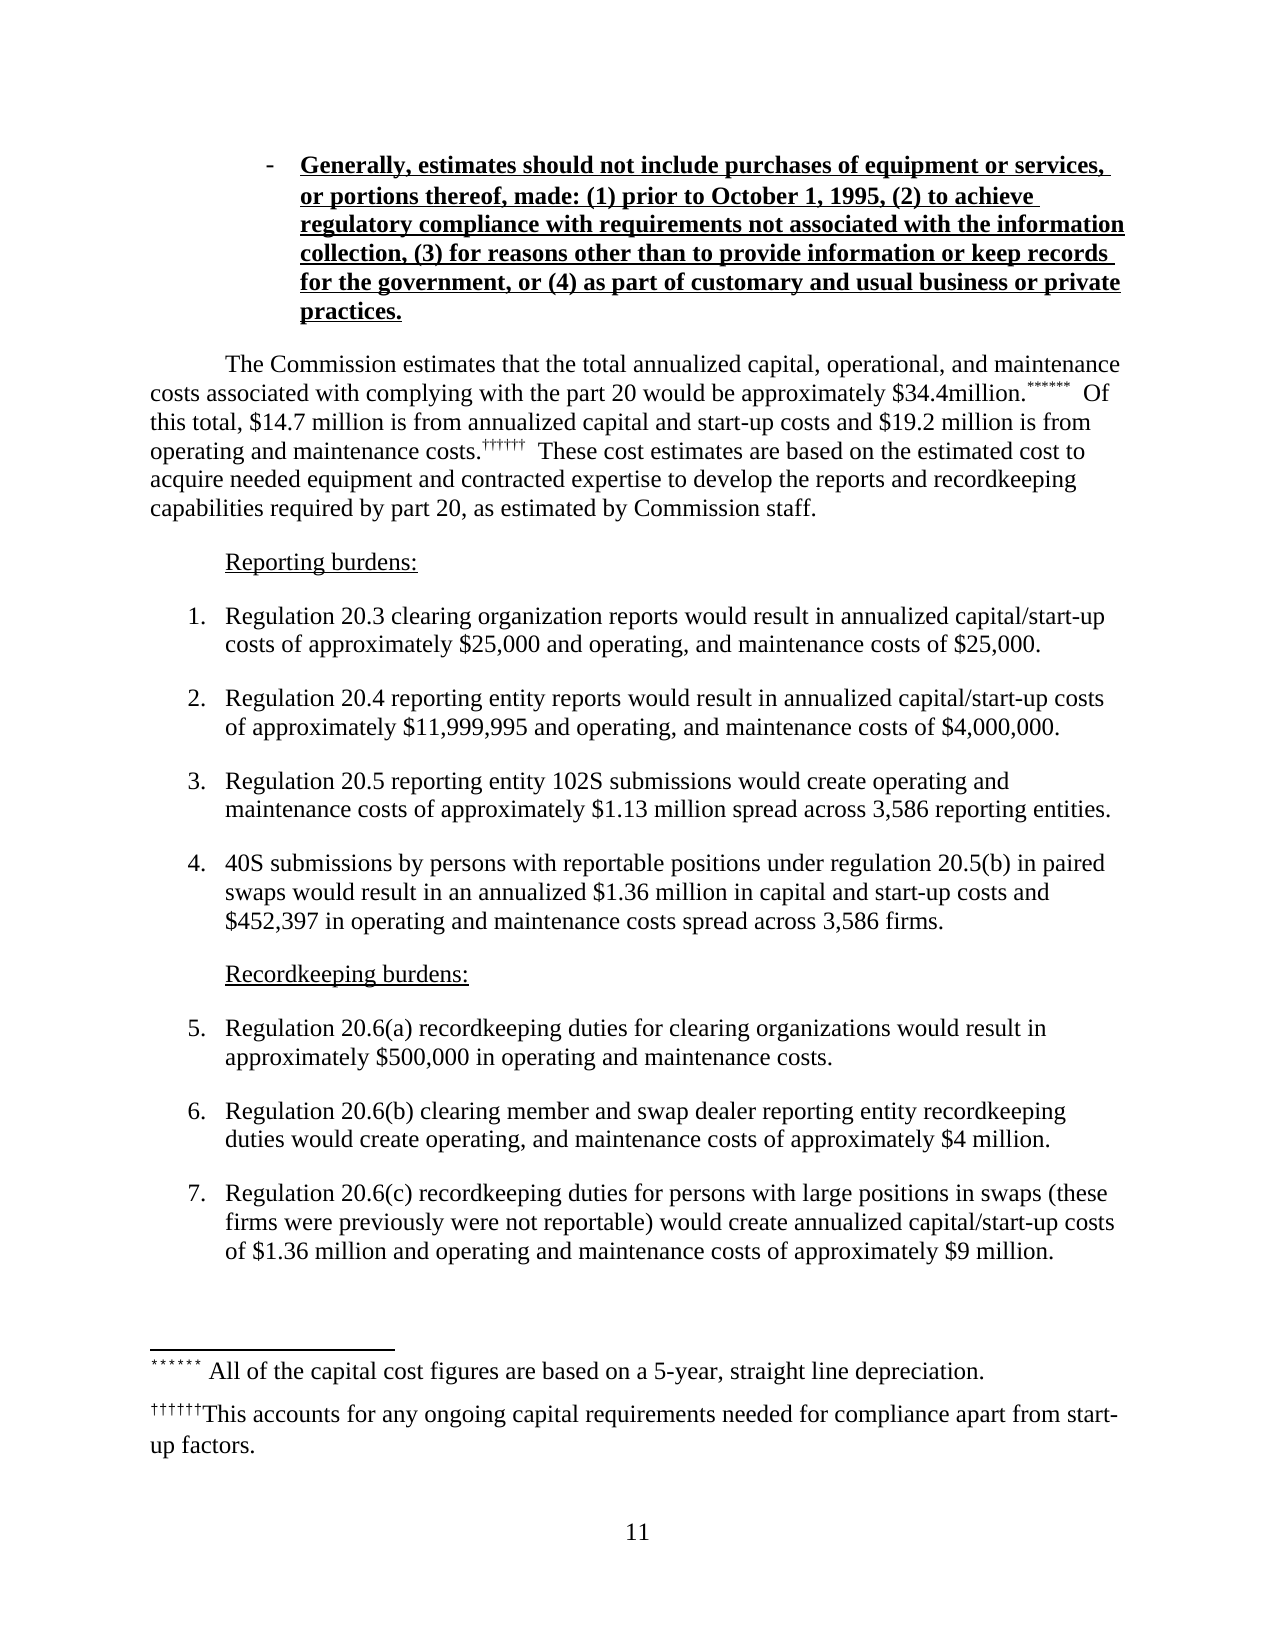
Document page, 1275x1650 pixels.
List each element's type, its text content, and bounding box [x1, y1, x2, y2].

list 40S submissions by persons with reportable positions under regulation 20.5(b) in paired swaps would result in an annualized $1.36 million in capital and start-up costs and $452,397 in operating and maintenance costs spread across 3,586 firms. [187, 848, 1125, 934]
list Regulation 20.3 clearing organization reports would result in annualized capital/start-up costs of approximately $25,000 and operating, and maintenance costs of $25,000. [187, 601, 1125, 658]
text The Commission estimates that the total annualized capital, operational, and maintenance costs associated with complying with the part 20 would be approximately $34.4million. Of this total, $14.7 million is from annualized capital and start-up costs and $19.2 million is from operating and maintenance costs. These cost estimates are based on the estimated cost to acquire needed equipment and contracted expertise to develop the reports and recordkeeping capabilities required by part 20, as estimated by Commission staff. [150, 349, 1125, 522]
list Regulation 20.4 reporting entity reports would result in annualized capital/start-up costs of approximately $11,999,995 and operating, and maintenance costs of $4,000,000. [187, 683, 1125, 741]
list Regulation 20.6(a) recordkeeping duties for clearing organizations would result in approximately $500,000 in operating and maintenance costs. [187, 1013, 1125, 1071]
list Generally, estimates should not include purchases of equipment or services, or portions thereof, made: (1) prior to October 1, 1995, (2) to achieve regulatory compliance with requirements not associated with the information collection, (3) for reasons other than to provide information or keep records for the government, or (4) as part of customary and usual business or private practices. [262, 150, 1125, 324]
text Reporting burdens: [150, 547, 1125, 576]
list Regulation 20.6(b) clearing member and swap dealer reporting entity recordkeeping duties would create operating, and maintenance costs of approximately $4 million. [187, 1096, 1125, 1153]
list Regulation 20.5 reporting entity 102S submissions would create operating and maintenance costs of approximately $1.13 million spread across 3,586 reporting entities. [187, 766, 1125, 823]
text Recordkeeping burdens: [225, 959, 1125, 988]
list Regulation 20.6(c) recordkeeping duties for persons with large positions in swaps (these firms were previously were not reportable) would create annualized capital/start-up costs of $1.36 million and operating and maintenance costs of approximately $9 million. [187, 1178, 1125, 1264]
